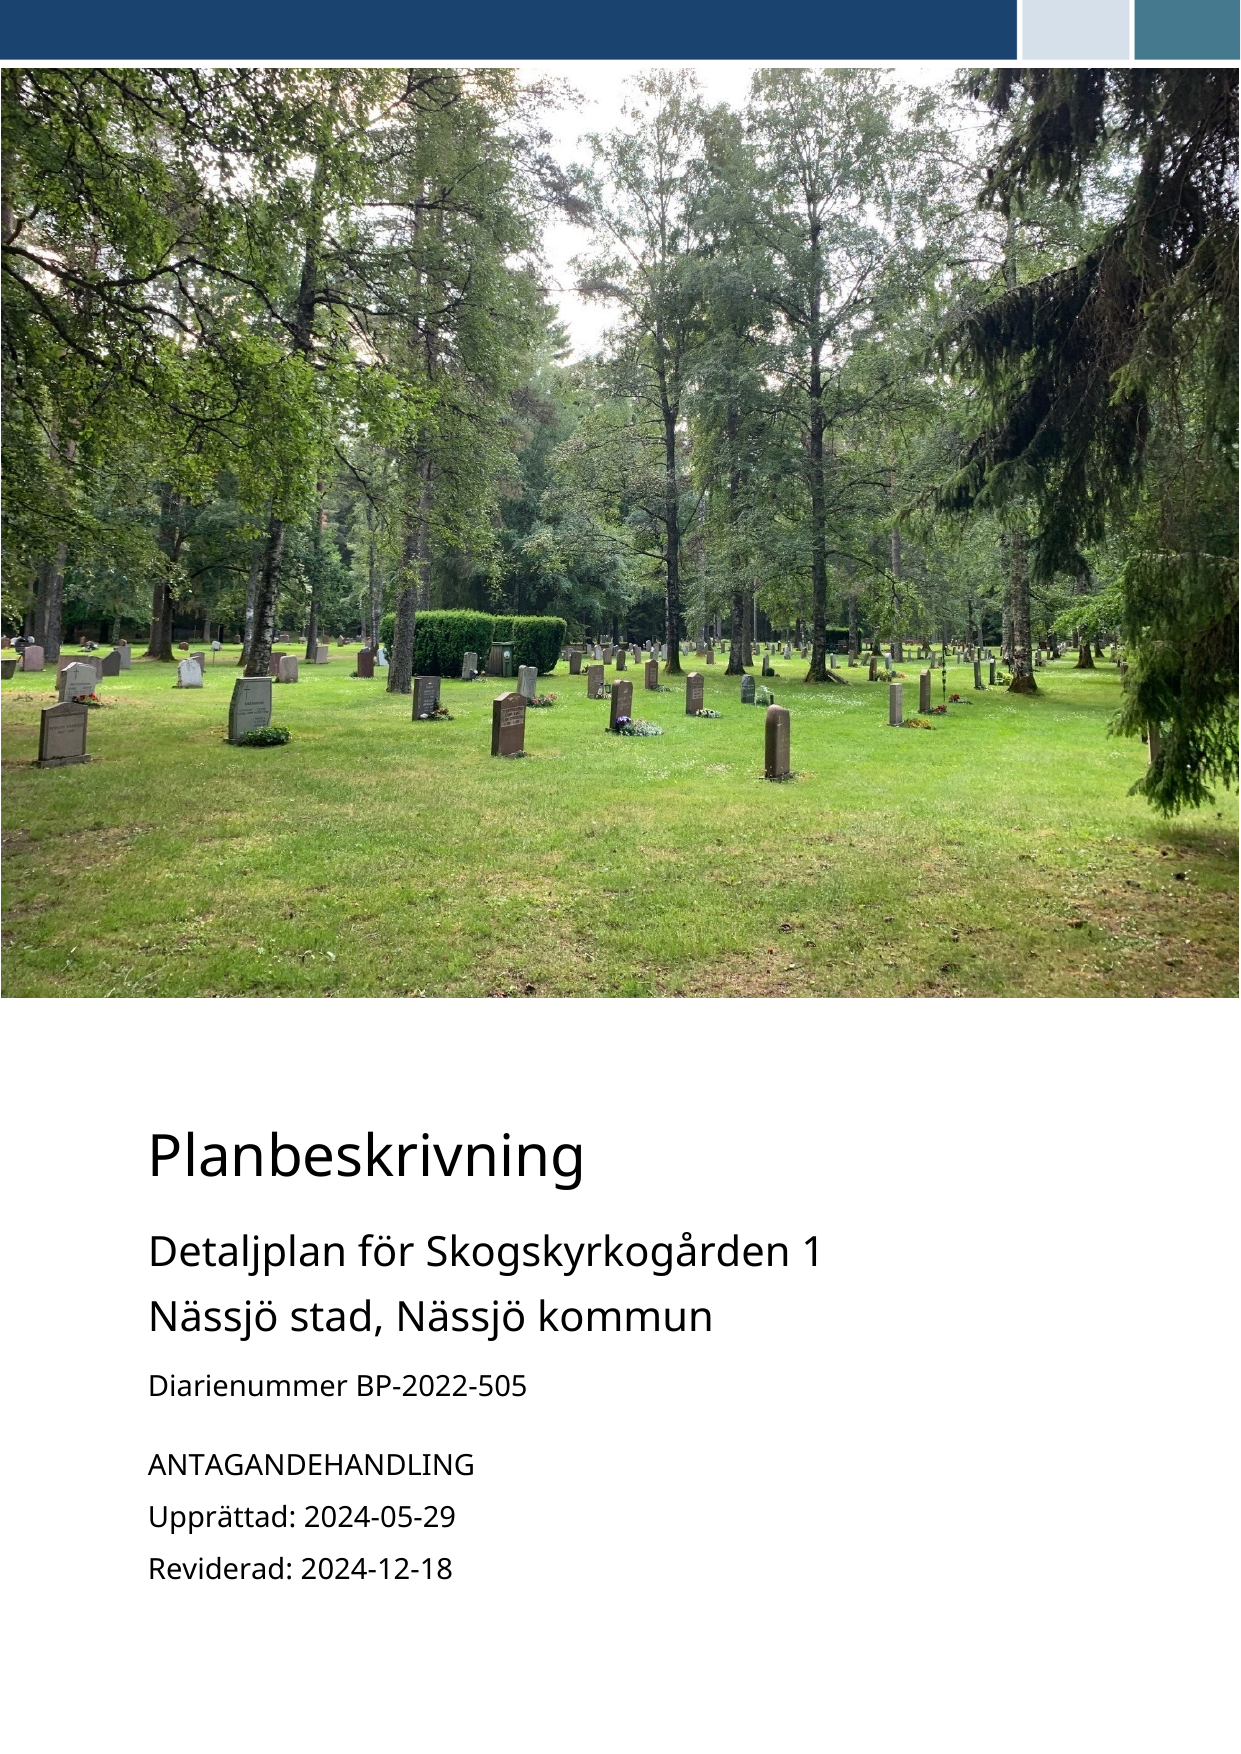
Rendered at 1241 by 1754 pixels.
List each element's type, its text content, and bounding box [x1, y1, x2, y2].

text Detaljplan för Skogskyrkogården 1 [148, 1222, 1093, 1279]
subtitle Reviderad: 2024-12-18 [148, 1548, 1093, 1588]
text Diarienummer BP-2022-505 [148, 1365, 1093, 1404]
text ANTAGANDEHANDLING [148, 1444, 1093, 1484]
picture [1, 68, 1239, 998]
text Nässjö stad, Nässjö kommun [148, 1287, 1093, 1344]
text Planbeskrivning [148, 1114, 1093, 1193]
subtitle Upprättad: 2024-05-29 [148, 1496, 1093, 1536]
picture [0, 0, 1241, 60]
